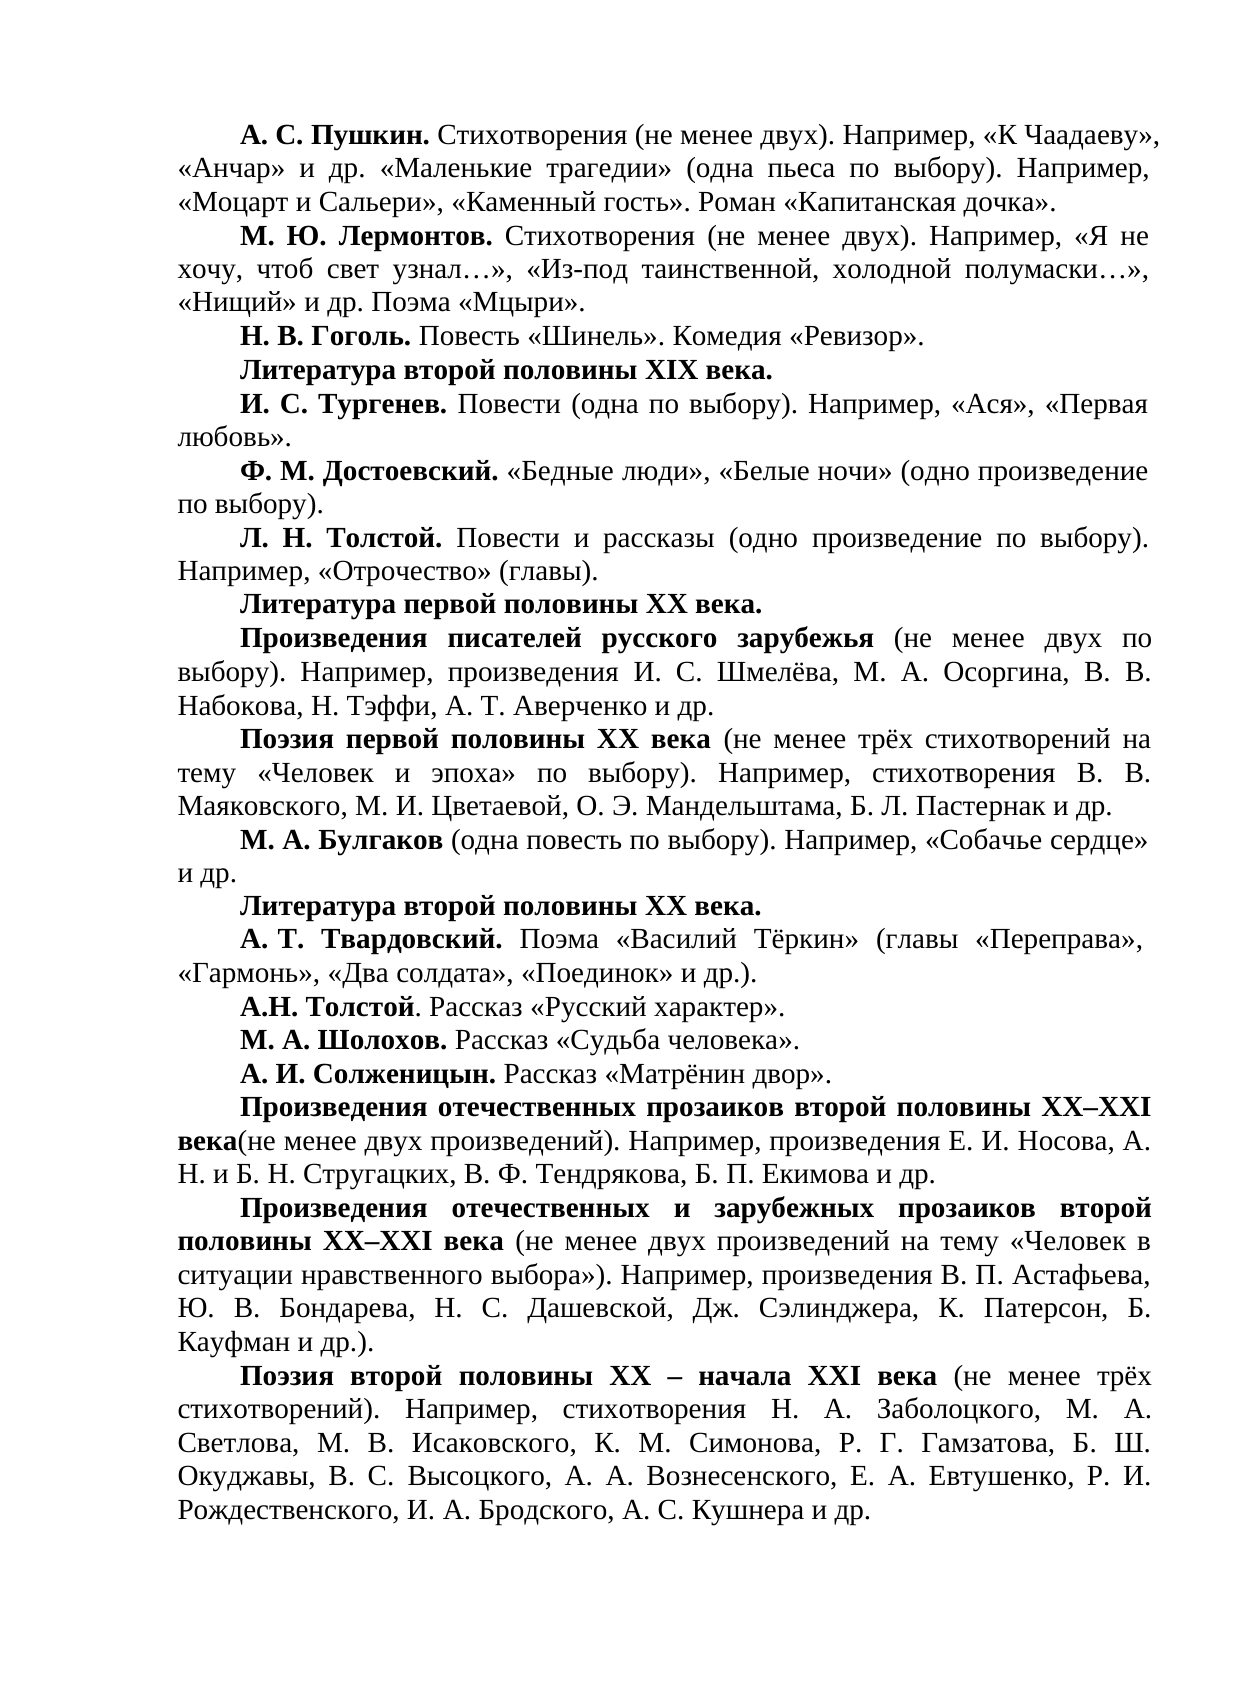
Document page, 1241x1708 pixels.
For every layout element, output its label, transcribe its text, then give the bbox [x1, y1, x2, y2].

text А. С. Пушкин. Стихотворения (не менее двух). Например, «К Чаадаеву», [240, 117, 1211, 151]
text Л. Н. Толстой. Повести и рассказы (одно произведение по выбору). [240, 520, 1211, 553]
text Например, «Отрочество» (главы). [177, 553, 1211, 587]
text А.Н. Толстой. Рассказ «Русский характер». [240, 989, 1211, 1023]
text Поэзия второй половины XX – начала XXI века (не менее трёх стихотворений). Например, стихотворения Н. А. Заболоцкого, М. А. Светлова, М. В. Исаковского, К. М. Симонова, Р. Г. Гамзатова, Б. Ш. Окуджавы, В. С. Высоцкого, А. А. Вознесенского, Е. А. Евтушенко, Р. И. Рождественского, И. А. Бродского, А. С. Кушнера и др. [177, 1358, 1152, 1525]
text Произведения писателей русского зарубежья (не менее двух по выбору). Например, произведения И. С. Шмелёва, М. А. Осоргина, В. В. Набокова, Н. Тэффи, А. Т. Аверченко и др. [177, 621, 1152, 721]
text А. И. Солженицын. Рассказ «Матрёнин двор». [240, 1056, 1211, 1090]
text «Нищий» и др. Поэма «Мцыри». [177, 285, 1211, 318]
subtitle Литература второй половины XX века. [240, 889, 1211, 922]
text и др. [177, 855, 237, 889]
text А. Т. Твардовский. Поэма «Василий Тёркин» (главы «Переправа», [240, 922, 1211, 956]
text И. С. Тургенев. Повести (одна по выбору). Например, «Ася», «Первая любовь». [177, 386, 1152, 453]
text «Моцарт и Сальери», «Каменный гость». Роман «Капитанская дочка». [177, 184, 1211, 218]
text Поэзия первой половины ХХ века (не менее трёх стихотворений на тему «Человек и эпоха» по выбору). Например, стихотворения В. В. Маяковского, М. И. Цветаевой, О. Э. Мандельштама, Б. Л. Пастернак и др. [177, 721, 1152, 822]
text М. А. Булгаков (одна повесть по выбору). Например, «Собачье сердце» [240, 822, 1211, 855]
text «Анчар» и др. «Маленькие трагедии» (одна пьеса по выбору). Например, [177, 151, 1211, 184]
subtitle Литература первой половины XX века. [240, 587, 1211, 621]
subtitle Литература второй половины XIX века. [240, 353, 1211, 386]
text М. Ю. Лермонтов. Стихотворения (не менее двух). Например, «Я не хочу, чтоб свет узнал…», «Из-под таинственной, холодной полумаски…», [177, 218, 1211, 285]
text «Гармонь», «Два солдата», «Поединок» и др.). [177, 956, 1211, 989]
text Ф. М. Достоевский. «Бедные люди», «Белые ночи» (одно произведение по выбору). [177, 453, 1152, 520]
text Произведения отечественных прозаиков второй половины XX–XXI века(не менее двух произведений). Например, произведения Е. И. Носова, А. Н. и Б. Н. Стругацких, В. Ф. Тендрякова, Б. П. Екимова и др. [177, 1091, 1152, 1189]
text Произведения отечественных и зарубежных прозаиков второй половины XX–XXI века (не менее двух произведений на тему «Человек в ситуации нравственного выбора»). Например, произведения В. П. Астафьева, Ю. В. Бондарева, Н. С. Дашевской, Дж. Сэлинджера, К. Патерсон, Б. Кауфман и др.). [177, 1190, 1152, 1358]
text М. А. Шолохов. Рассказ «Судьба человека». [240, 1023, 1211, 1056]
text Н. В. Гоголь. Повесть «Шинель». Комедия «Ревизор». [240, 318, 1211, 352]
